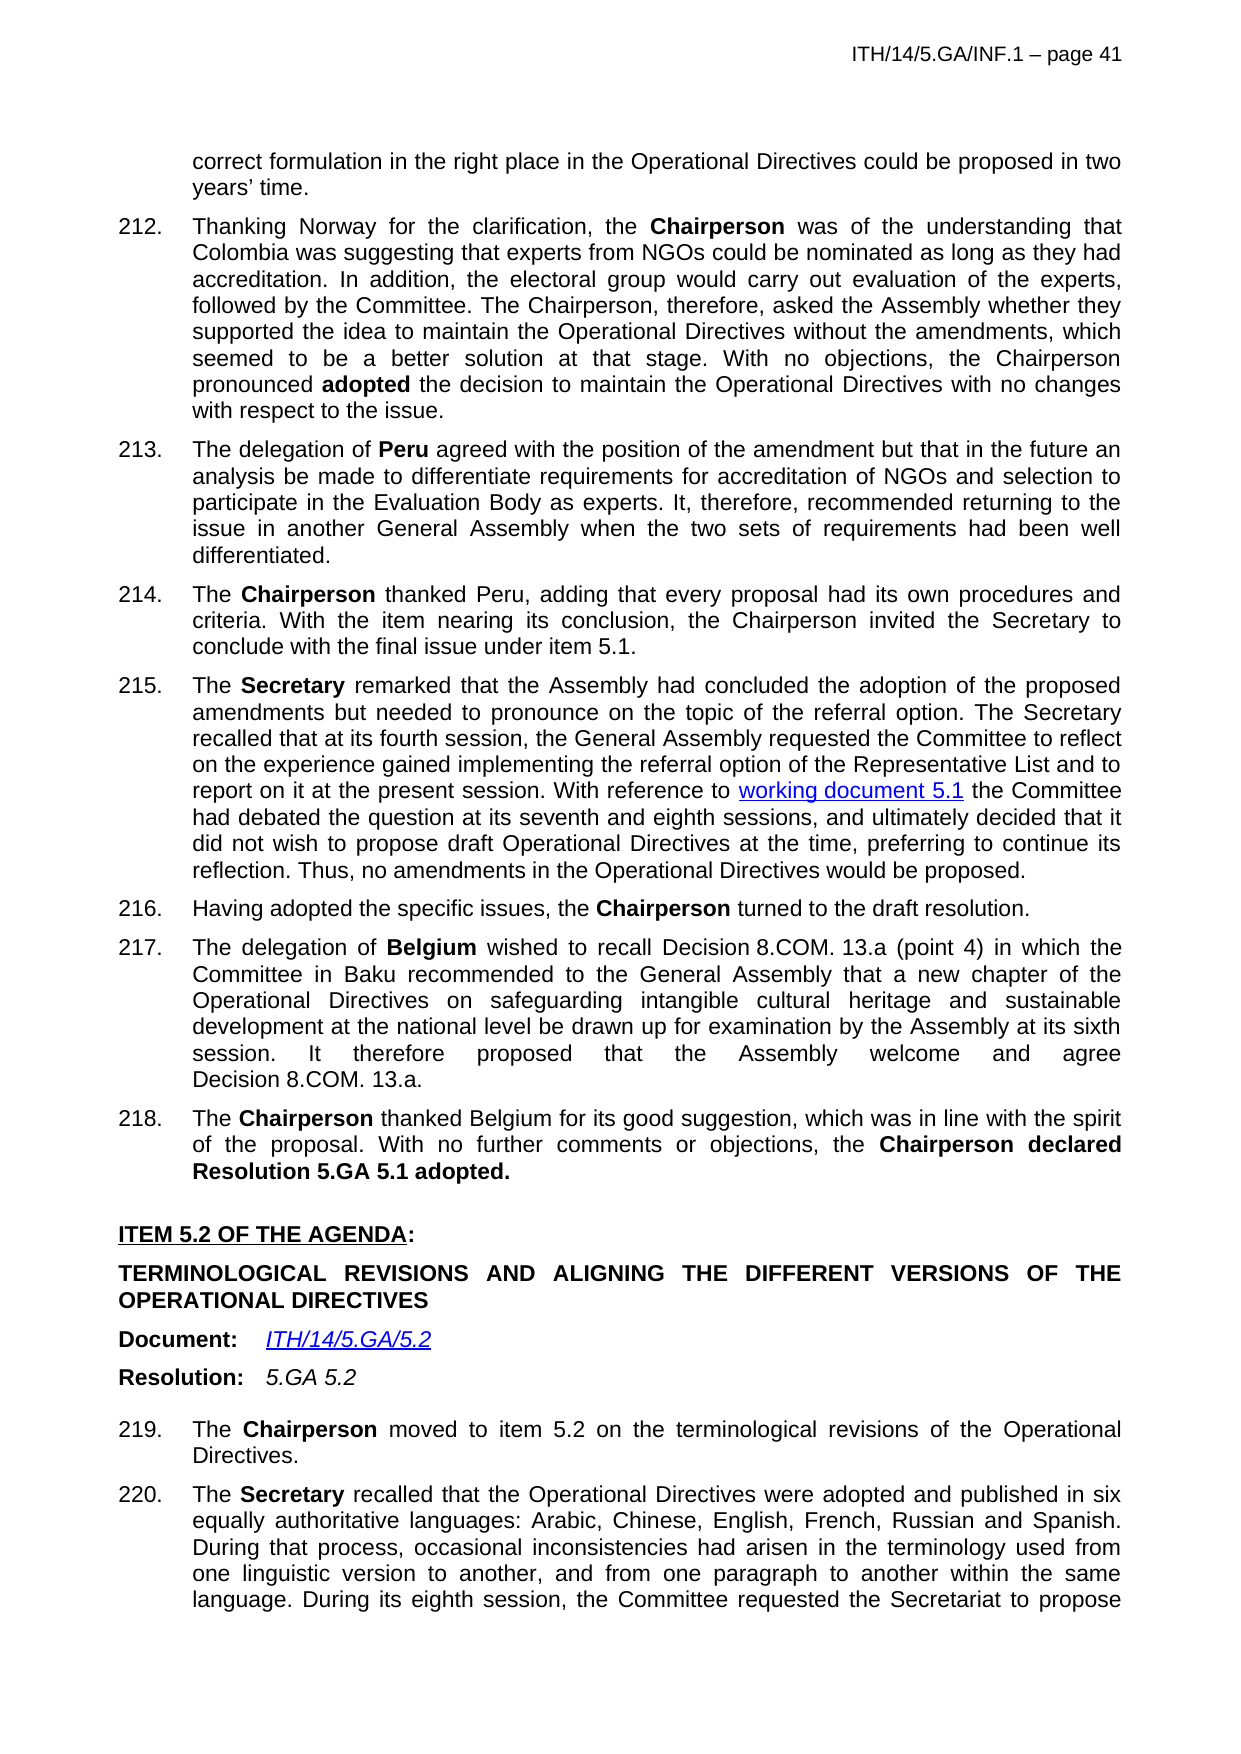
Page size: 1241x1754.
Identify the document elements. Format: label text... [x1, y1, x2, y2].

list Having adopted the specific issues, the Chairperson turned to the draft resolution. [118, 895, 1122, 922]
text ITEM 5.2 OF THE AGENDA: [118, 1221, 1122, 1248]
list The Chairperson thanked Peru, adding that every proposal had its own procedures and criteria. With the item nearing its conclusion, the Chairperson invited the Secretary to conclude with the final issue under item 5.1. [118, 581, 1122, 659]
text Document: ITH/14/5.GA/5.2 [118, 1326, 1122, 1352]
list The Secretary remarked that the Assembly had concluded the adoption of the proposed amendments but needed to pronounce on the topic of the referral option. The Secretary recalled that at its fourth session, the General Assembly requested the Committee to reflect on the experience gained implementing the referral option of the Representative List and to report on it at the present session. With reference to working document 5.1 the Committee had debated the question at its seventh and eighth sessions, and ultimately decided that it did not wish to propose draft Operational Directives at the time, preferring to continue its reflection. Thus, no amendments in the Operational Directives would be proposed. [118, 672, 1122, 883]
list The Chairperson thanked Belgium for its good suggestion, which was in line with the spirit of the proposal. With no further comments or objections, the Chairperson declared Resolution 5.GA 5.1 adopted. [118, 1105, 1122, 1184]
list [118, 148, 1122, 200]
list The Chairperson moved to item 5.2 on the terminological revisions of the Operational Directives. [118, 1416, 1122, 1468]
list Thanking Norway for the clarification, the Chairperson was of the understanding that Colombia was suggesting that experts from NGOs could be nominated as long as they had accreditation. In addition, the electoral group would carry out evaluation of the experts, followed by the Committee. The Chairperson, therefore, asked the Assembly whether they supported the idea to maintain the Operational Directives without the amendments, which seemed to be a better solution at that stage. With no objections, the Chairperson pronounced adopted the decision to maintain the Operational Directives with no changes with respect to the issue. [118, 213, 1122, 424]
text Resolution: 5.GA 5.2 [118, 1364, 1122, 1391]
list The delegation of Peru agreed with the position of the amendment but that in the future an analysis be made to differentiate requirements for accreditation of NGOs and selection to participate in the Evaluation Body as experts. It, therefore, recommended returning to the issue in another General Assembly when the two sets of requirements had been well differentiated. [118, 436, 1122, 568]
text TERMINOLOGICAL REVISIONS AND ALIGNING THE DIFFERENT VERSIONS OF THE OPERATIONAL DIRECTIVES [118, 1260, 1122, 1313]
list The delegation of Belgium wished to recall Decision 8.COM. 13.a (point 4) in which the Committee in Baku recommended to the General Assembly that a new chapter of the Operational Directives on safeguarding intangible cultural heritage and sustainable development at the national level be drawn up for examination by the Assembly at its sixth session. It therefore proposed that the Assembly welcome and agree Decision 8.COM. 13.a. [118, 934, 1122, 1092]
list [118, 1481, 1122, 1613]
